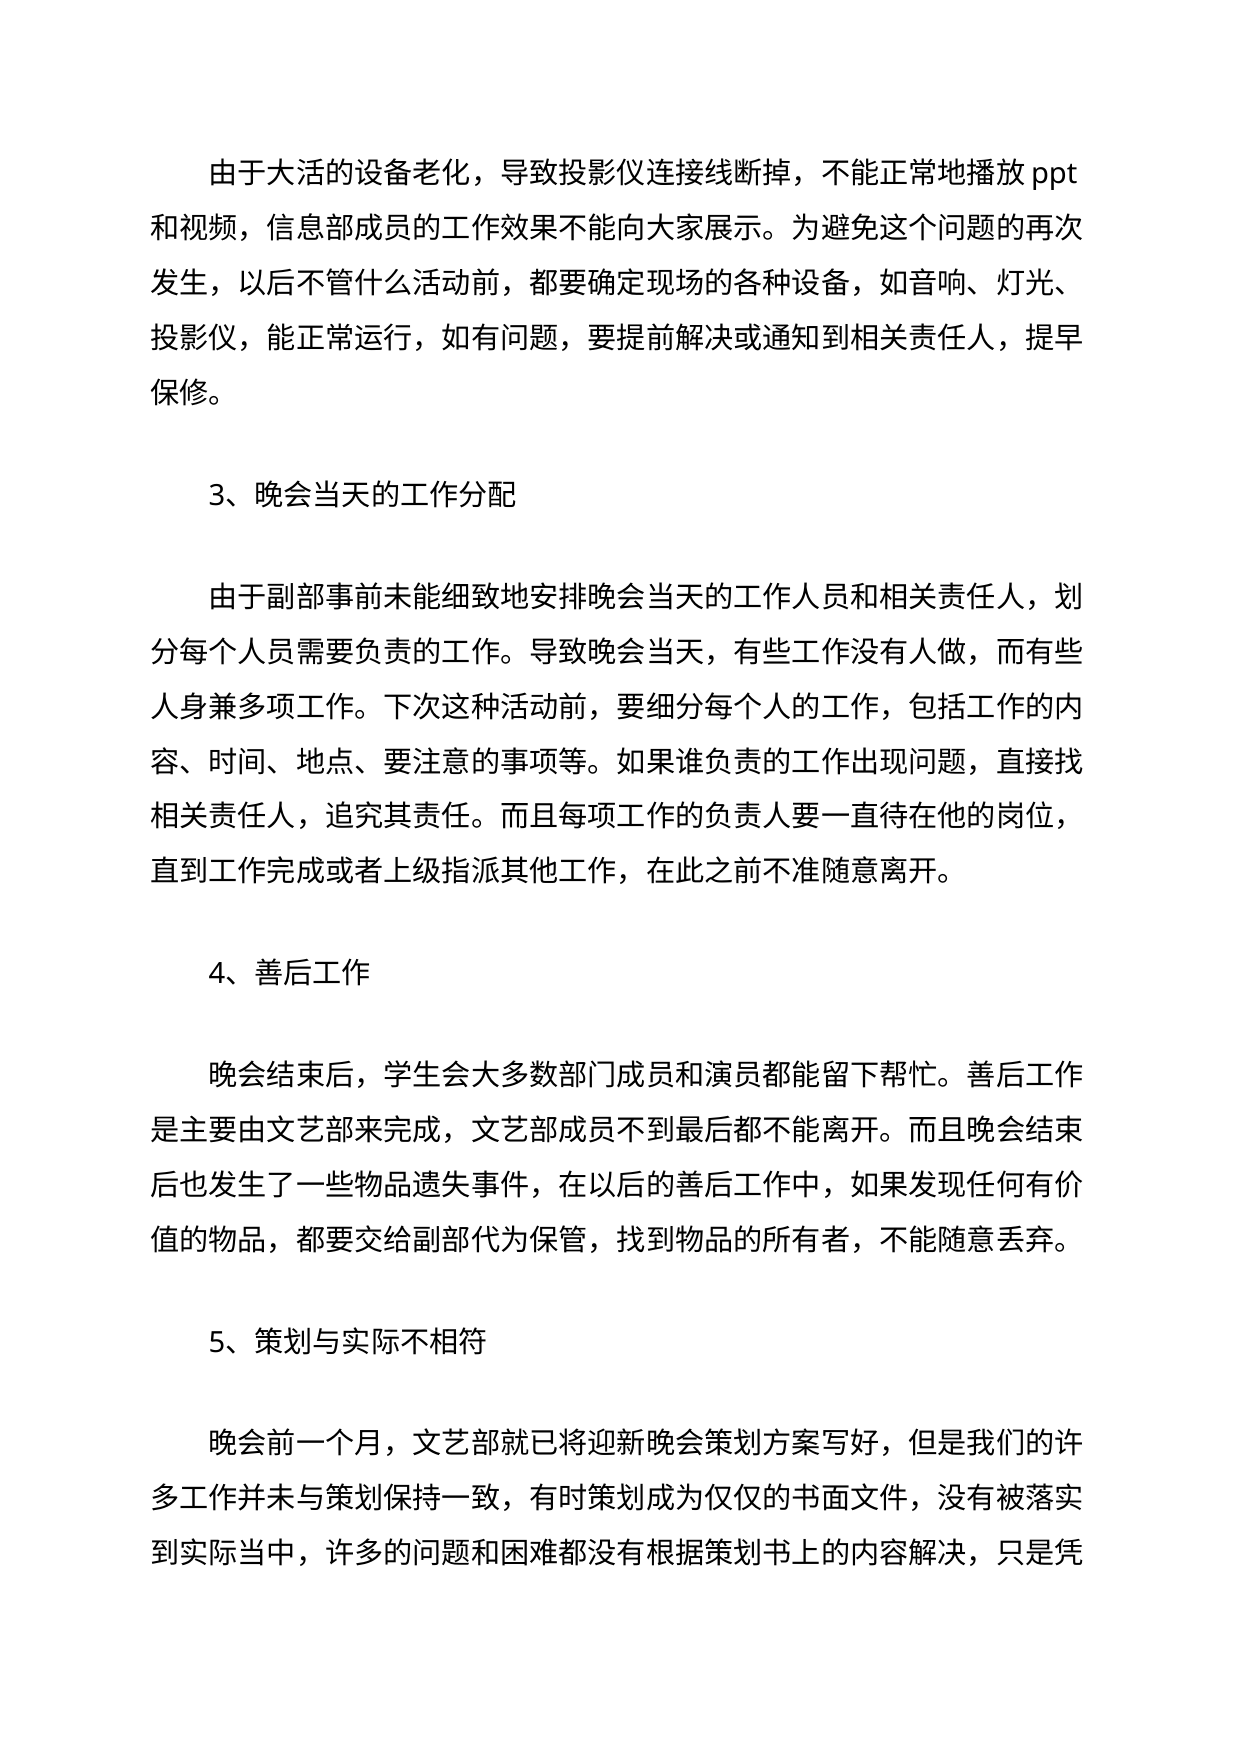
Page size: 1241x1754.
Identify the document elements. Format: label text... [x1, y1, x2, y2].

text 由于副部事前未能细致地安排晚会当天的工作人员和相关责任人，划分每个人员需要负责的工作。导致晚会当天，有些工作没有人做，而有些人身兼多项工作。下次这种活动前，要细分每个人的工作，包括工作的内容、时间、地点、要注意的事项等。如果谁负责的工作出现问题，直接找相关责任人，追究其责任。而且每项工作的负责人要一直待在他的岗位，直到工作完成或者上级指派其他工作，在此之前不准随意离开。 [150, 573, 1090, 890]
text 4、善后工作 [150, 950, 1090, 992]
text 由于大活的设备老化，导致投影仪连接线断掉，不能正常地播放ppt和视频，信息部成员的工作效果不能向大家展示。为避免这个问题的再次发生，以后不管什么活动前，都要确定现场的各种设备，如音响、灯光、投影仪，能正常运行，如有问题，要提前解决或通知到相关责任人，提早保修。 [150, 150, 1090, 412]
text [150, 1420, 1090, 1572]
text 晚会结束后，学生会大多数部门成员和演员都能留下帮忙。善后工作是主要由文艺部来完成，文艺部成员不到最后都不能离开。而且晚会结束后也发生了一些物品遗失事件，在以后的善后工作中，如果发现任何有价值的物品，都要交给副部代为保管，找到物品的所有者，不能随意丢弃。 [150, 1052, 1090, 1259]
text 3、晚会当天的工作分配 [150, 471, 1090, 514]
text 5、策划与实际不相符 [150, 1318, 1090, 1361]
